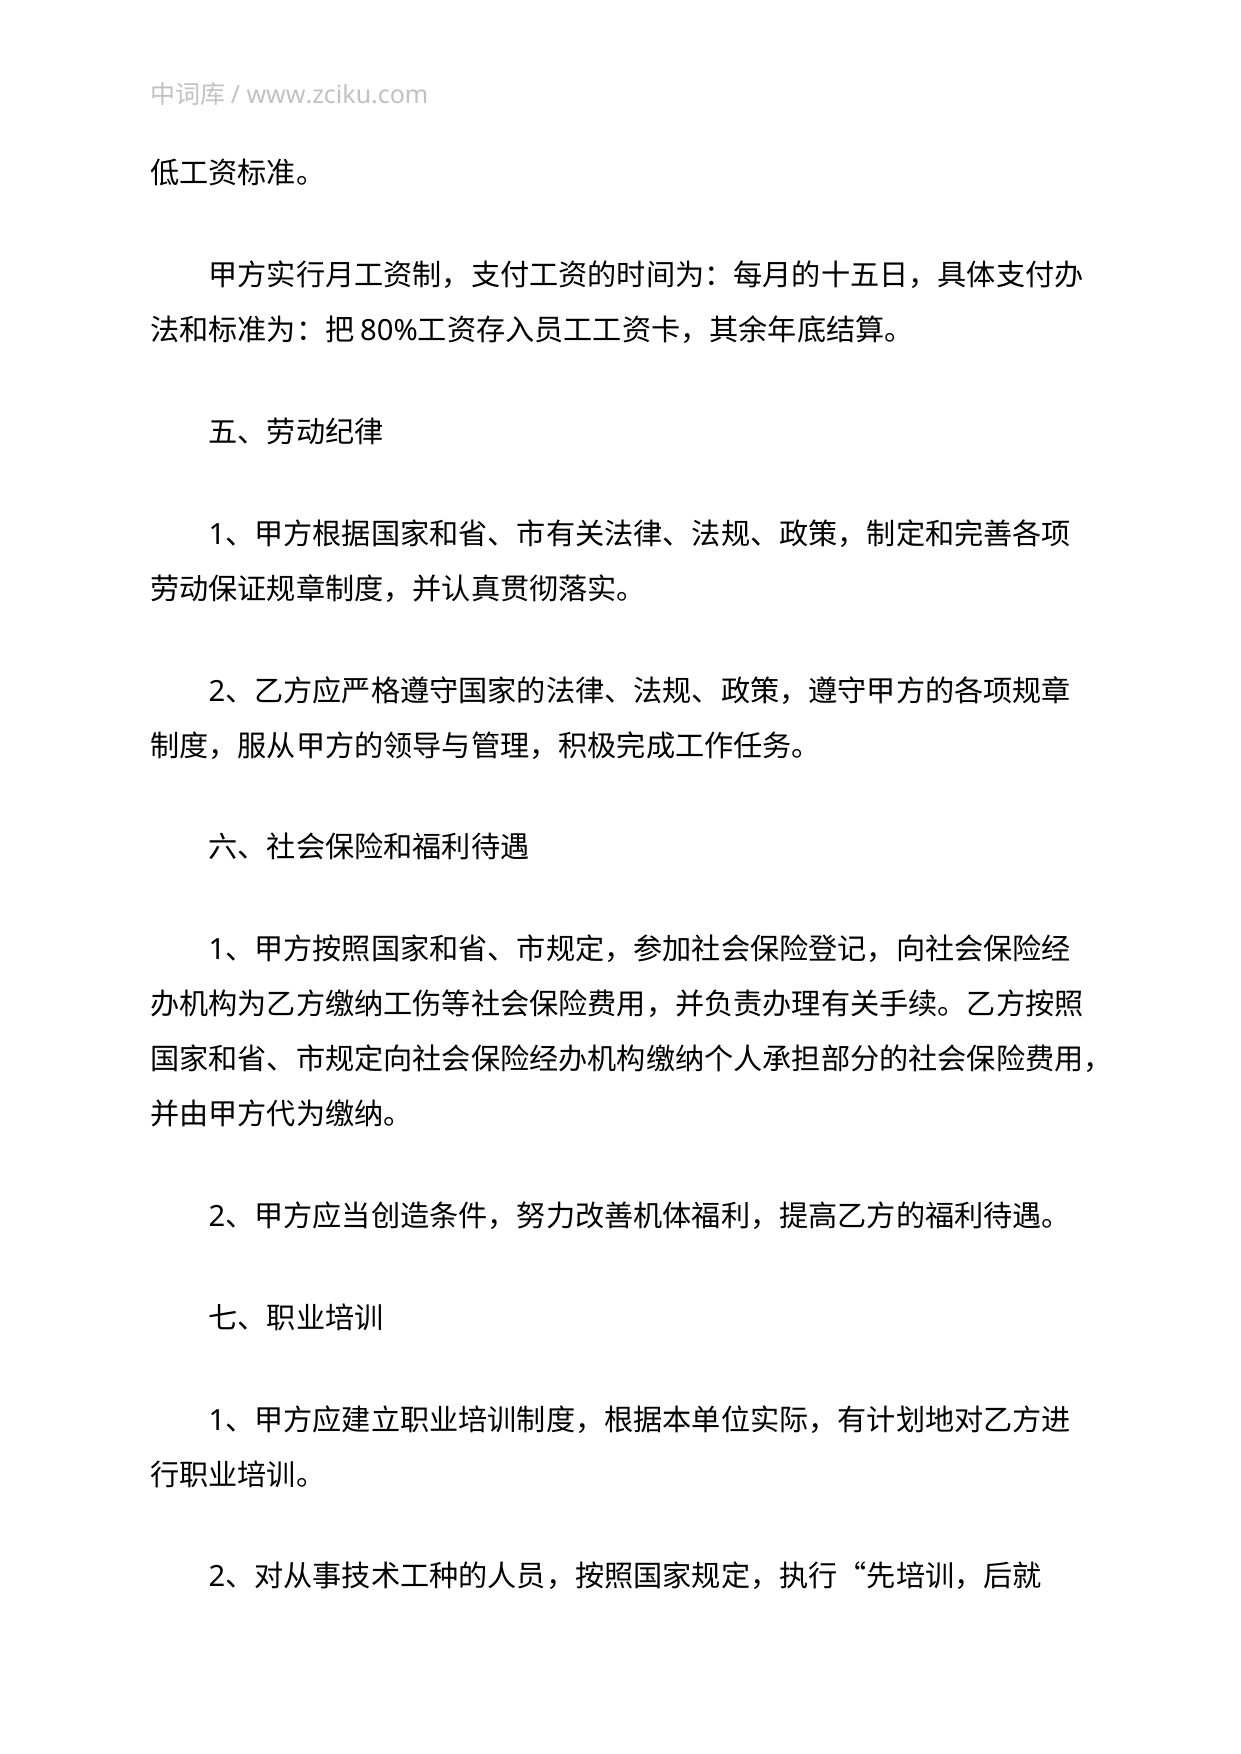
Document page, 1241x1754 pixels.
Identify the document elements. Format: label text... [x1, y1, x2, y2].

text 2、甲方应当创造条件，努力改善机体福利，提高乙方的福利待遇。 [150, 1192, 1090, 1235]
text 2、乙方应严格遵守国家的法律、法规、政策，遵守甲方的各项规章制度，服从甲方的领导与管理，积极完成工作任务。 [150, 667, 1090, 764]
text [150, 150, 1090, 192]
text 1、甲方应建立职业培训制度，根据本单位实际，有计划地对乙方进行职业培训。 [150, 1396, 1090, 1493]
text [150, 1553, 1090, 1595]
text 1、甲方按照国家和省、市规定，参加社会保险登记，向社会保险经办机构为乙方缴纳工伤等社会保险费用，并负责办理有关手续。乙方按照国家和省、市规定向社会保险经办机构缴纳个人承担部分的社会保险费用，并由甲方代为缴纳。 [150, 926, 1090, 1133]
text 1、甲方根据国家和省、市有关法律、法规、政策，制定和完善各项劳动保证规章制度，并认真贯彻落实。 [150, 510, 1090, 608]
text 五、劳动纪律 [150, 409, 1090, 451]
text 七、职业培训 [150, 1294, 1090, 1337]
text 六、社会保险和福利待遇 [150, 824, 1090, 866]
text 甲方实行月工资制，支付工资的时间为：每月的十五日，具体支付办法和标准为：把80%工资存入员工工资卡，其余年底结算。 [150, 252, 1090, 349]
